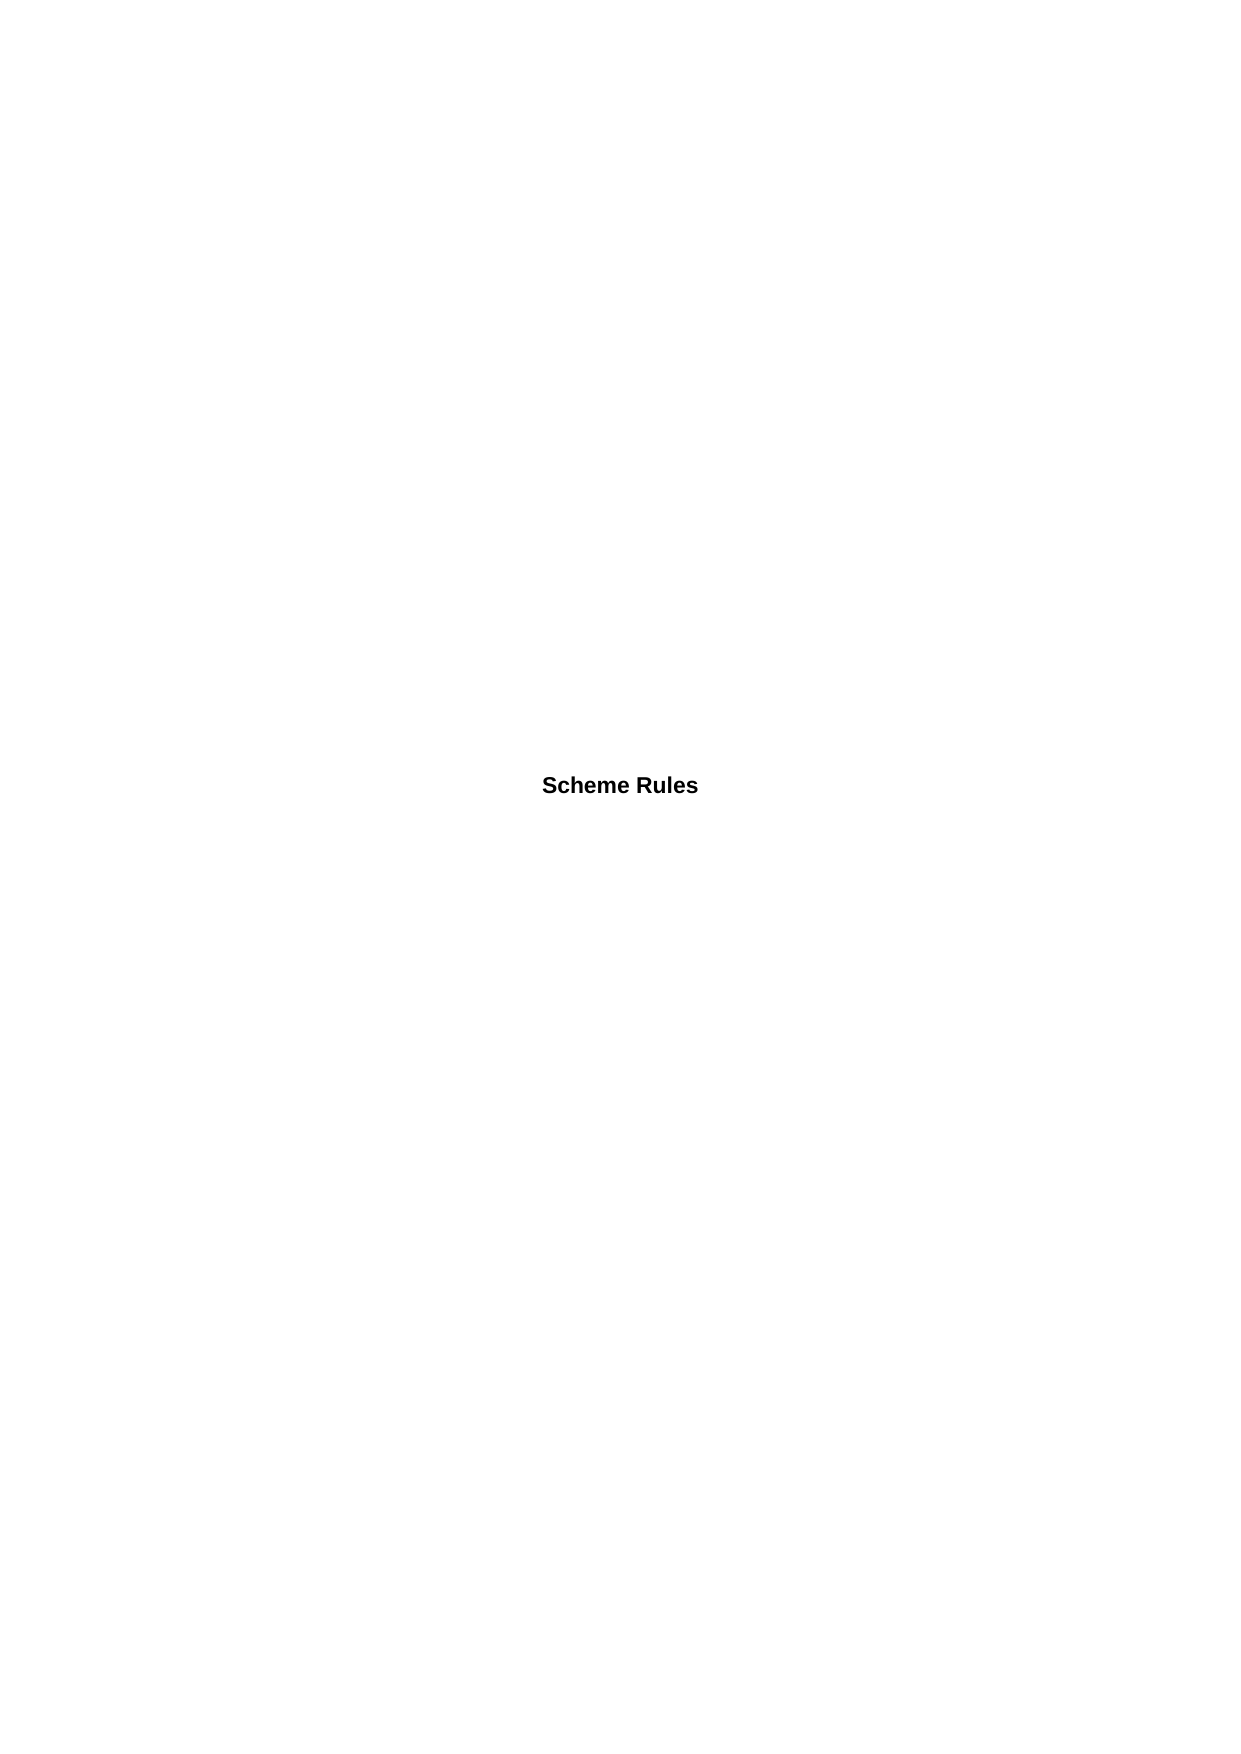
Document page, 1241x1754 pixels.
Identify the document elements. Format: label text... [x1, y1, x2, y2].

subtitle Scheme Rules [180, 772, 1060, 798]
